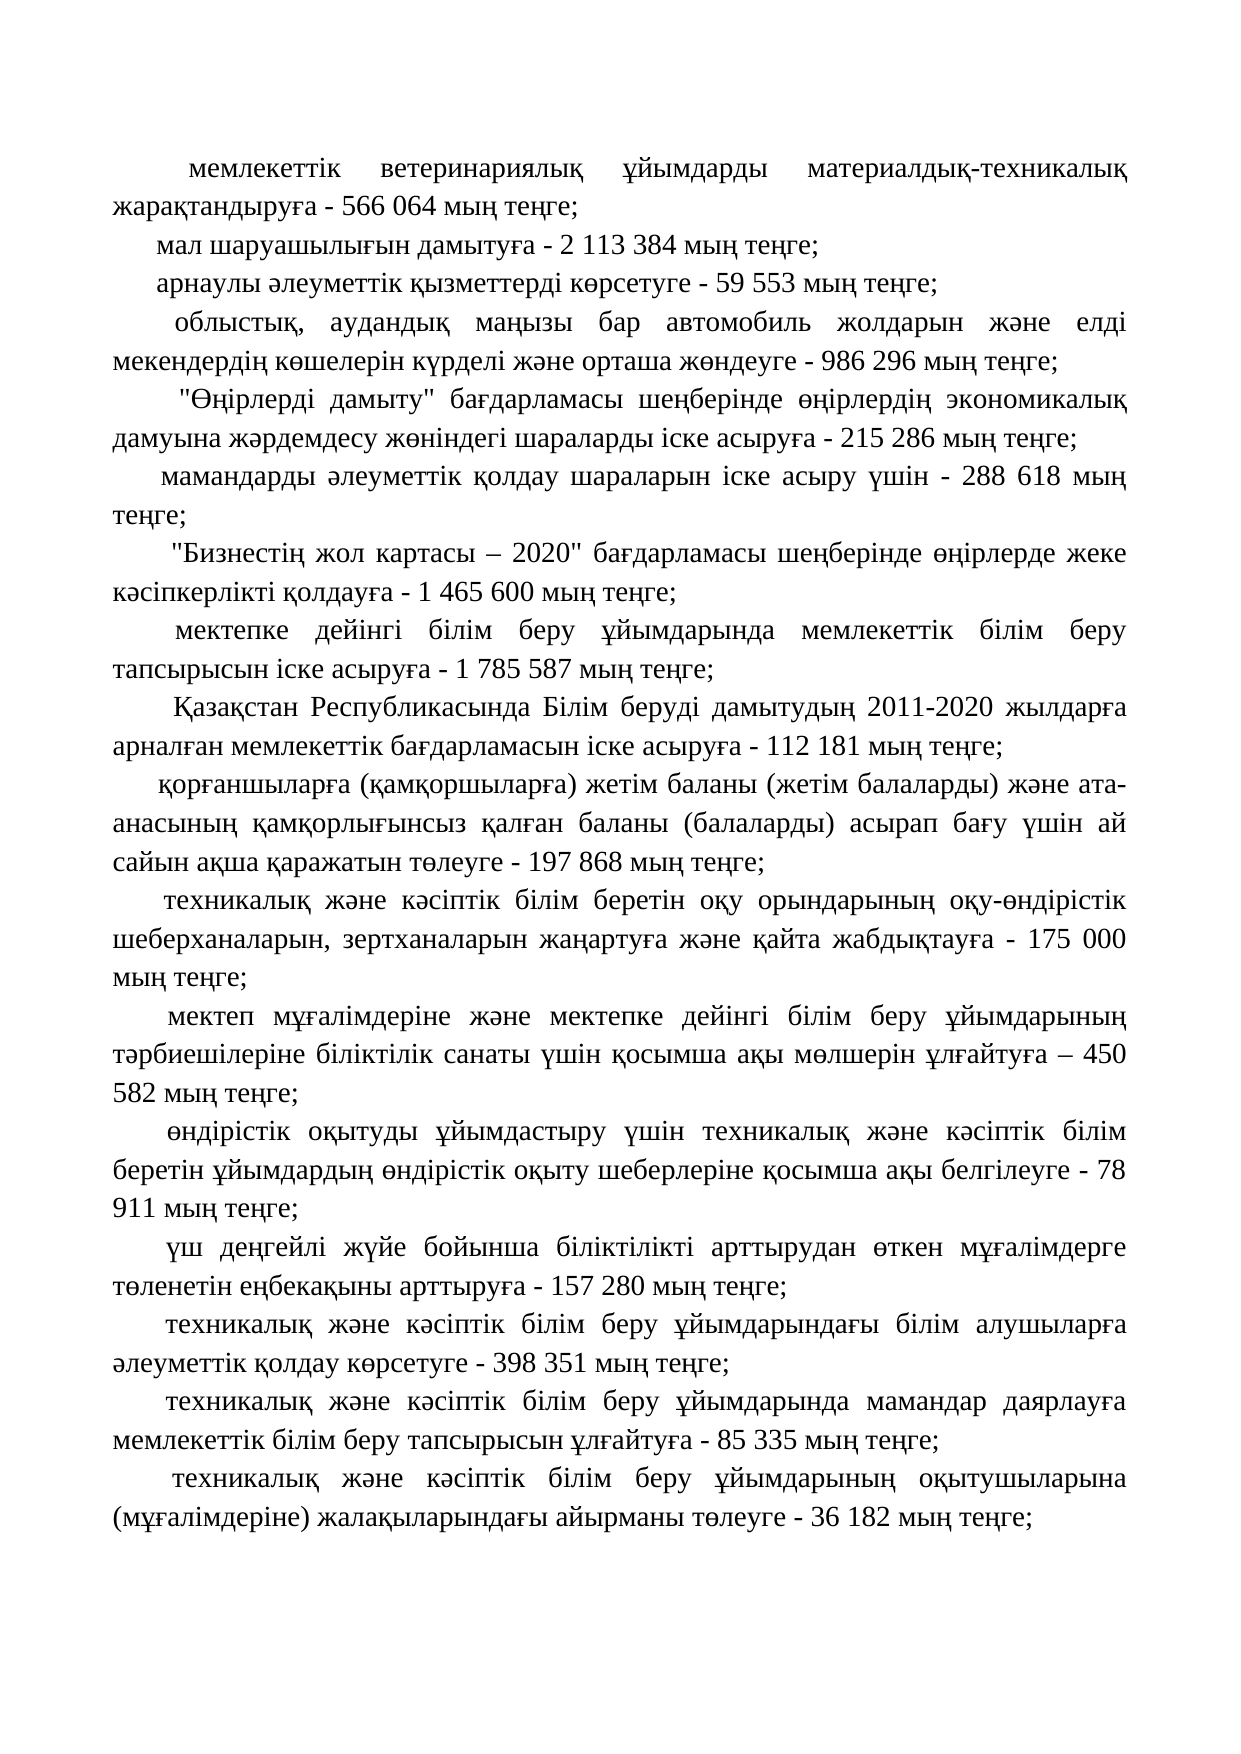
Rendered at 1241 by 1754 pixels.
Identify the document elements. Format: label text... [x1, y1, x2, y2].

text техникалық және кәсіптік білім беретін оқу орындарының оқу-өндірістік шеберханаларын, зертханаларын жаңартуға және қайта жабдықтауға - 175 000 мың теңге; [112, 882, 1128, 993]
text "Бизнестiң жол картасы – 2020" бағдарламасы шеңберiнде өңiрлерде жеке кәсiпкерлiктi қолдауға - 1 465 600 мың теңге; [112, 535, 1128, 607]
text өндірістік оқытуды ұйымдастыру үшін техникалық және кәсіптік білім беретін ұйымдардың өндірістік оқыту шеберлеріне қосымша ақы белгілеуге - 78 911 мың теңге; [112, 1113, 1128, 1224]
text мамандарды әлеуметтік қолдау шараларын іске асыру үшін - 288 618 мың теңге; [112, 458, 1128, 530]
text техникалық және кәсіптік білім беру ұйымдарындағы білім алушыларға әлеуметтік қолдау көрсетуге - 398 351 мың теңге; [112, 1306, 1128, 1378]
text мал шаруашылығын дамытуға - 2 113 384 мың теңге; [112, 227, 1128, 261]
text "Өңiрлердi дамыту" бағдарламасы шеңберiнде өңiрлердiң экономикалық дамуына жәрдемдесу жөнiндегi шараларды iске асыруға - 215 286 мың теңге; [112, 381, 1128, 453]
text Қазақстан Республикасында Білім беруді дамытудың 2011-2020 жылдарға арналған мемлекеттік бағдарламасын іске асыруға - 112 181 мың теңге; [112, 689, 1128, 762]
text қорғаншыларға (қамқоршыларға) жетім баланы (жетім балаларды) және ата-анасының қамқорлығынсыз қалған баланы (балаларды) асырап бағу үшін ай сайын ақша қаражатын төлеуге - 197 868 мың теңге; [112, 767, 1128, 877]
text техникалық және кәсіптік білім беру ұйымдарында мамандар даярлауға мемлекеттік білім беру тапсырысын ұлғайтуға - 85 335 мың теңге; [112, 1383, 1128, 1455]
text мектепке дейінгі білім беру ұйымдарында мемлекеттік білім беру тапсырысын іске асыруға - 1 785 587 мың теңге; [112, 612, 1128, 684]
text мемлекеттік ветеринариялық ұйымдарды материалдық-техникалық жарақтандыруға - 566 064 мың теңге; [112, 150, 1128, 222]
text үш деңгейлі жүйе бойынша біліктілікті арттырудан өткен мұғалімдерге төленетін еңбекақыны арттыруға - 157 280 мың теңге; [112, 1229, 1128, 1301]
text облыстық, аудандық маңызы бар автомобиль жолдарын және елді мекендердің көшелерін күрделі және орташа жөндеуге - 986 296 мың теңге; [112, 304, 1128, 376]
text арнаулы әлеуметтік қызметтерді көрсетуге - 59 553 мың теңге; [112, 266, 1128, 299]
text техникалық және кәсіптік білім беру ұйымдарының оқытушыларына (мұғалімдеріне) жалақыларындағы айырманы төлеуге - 36 182 мың теңге; [112, 1460, 1128, 1532]
text мектеп мұғалімдеріне және мектепке дейінгі білім беру ұйымдарының тәрбиешілеріне біліктілік санаты үшін қосымша ақы мөлшерін ұлғайтуға – 450 582 мың теңге; [112, 998, 1128, 1108]
